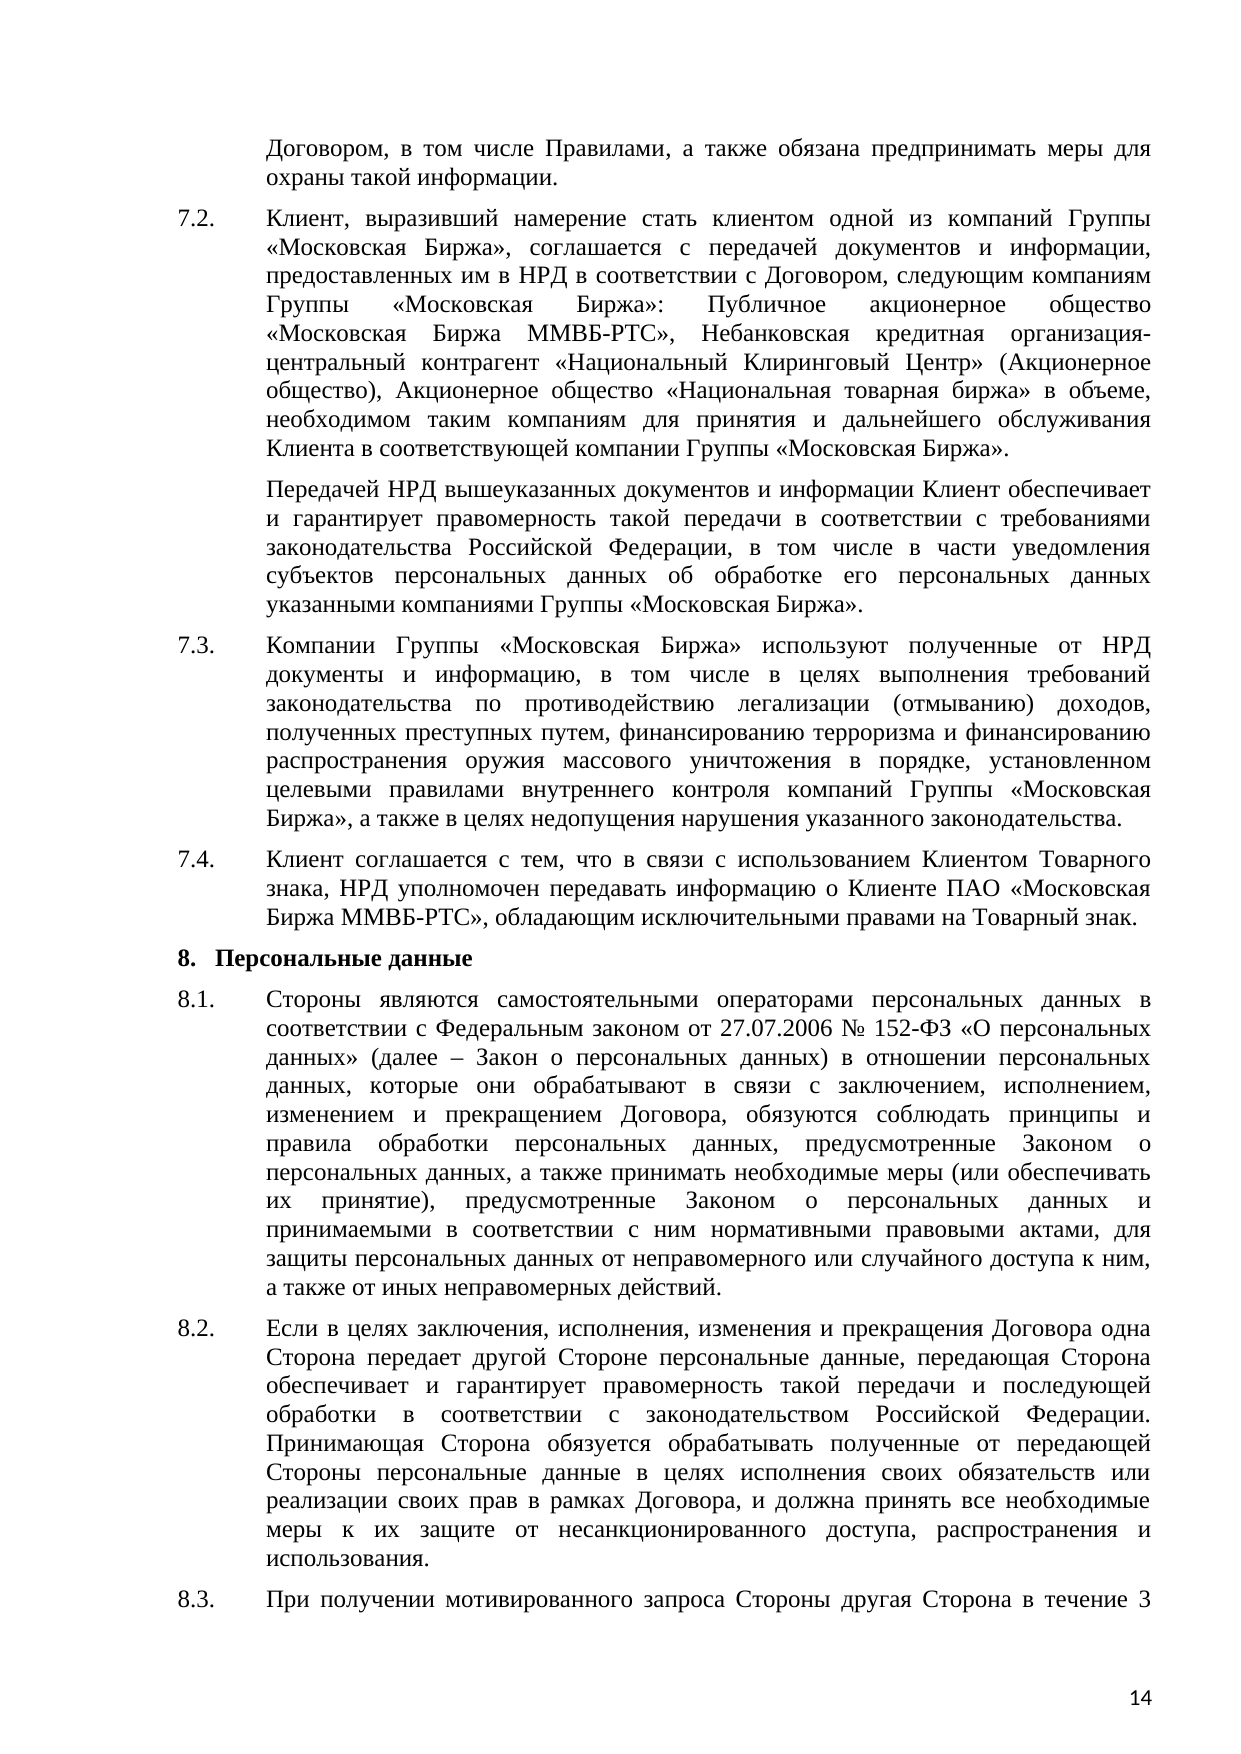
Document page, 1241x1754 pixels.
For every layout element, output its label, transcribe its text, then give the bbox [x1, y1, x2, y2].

list Компании Группы «Московская Биржа» используют полученные от НРД документы и информацию, в том числе в целях выполнения требований законодательства по противодействию легализации (отмыванию) доходов, полученных преступных путем, финансированию терроризма и финансированию распространения оружия массового уничтожения в порядке, установленном целевыми правилами внутреннего контроля компаний Группы «Московская Биржа», а также в целях недопущения нарушения указанного законодательства. [177, 630, 1152, 832]
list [177, 1584, 1152, 1613]
subtitle Персональные данные [177, 943, 1152, 972]
list Клиент соглашается с тем, что в связи с использованием Клиентом Товарного знака, НРД уполномочен передавать информацию о Клиенте ПАО «Московская Биржа ММВБ-РТС», обладающим исключительными правами на Товарный знак. [177, 844, 1152, 930]
list Если в целях заключения, исполнения, изменения и прекращения Договора одна Сторона передает другой Стороне персональные данные, передающая Сторона обеспечивает и гарантирует правомерность такой передачи и последующей обработки в соответствии с законодательством Российской Федерации. Принимающая Сторона обязуется обрабатывать полученные от передающей Стороны персональные данные в целях исполнения своих обязательств или реализации своих прав в рамках Договора, и должна принять все необходимые меры к их защите от несанкционированного доступа, распространения и использования. [177, 1313, 1152, 1572]
list Стороны являются самостоятельными операторами персональных данных в соответствии с Федеральным законом от 27.07.2006 № 152-ФЗ «О персональных данных» (далее – Закон о персональных данных) в отношении персональных данных, которые они обрабатывают в связи с заключением, исполнением, изменением и прекращением Договора, обязуются соблюдать принципы и правила обработки персональных данных, предусмотренные Законом о персональных данных, а также принимать необходимые меры (или обеспечивать их принятие), предусмотренные Законом о персональных данных и принимаемыми в соответствии с ним нормативными правовыми актами, для защиты персональных данных от неправомерного или случайного доступа к ним, а также от иных неправомерных действий. [177, 984, 1152, 1300]
list Клиент, выразивший намерение стать клиентом одной из компаний Группы «Московская Биржа», соглашается с передачей документов и информации, предоставленных им в НРД в соответствии с Договором, следующим компаниям Группы «Московская Биржа»: Публичное акционерное общество «Московская Биржа ММВБ-РТС», Небанковская кредитная организация-центральный контрагент «Национальный Клиринговый Центр» (Акционерное общество), Акционерное общество «Национальная товарная биржа» в объеме, необходимом таким компаниям для принятия и дальнейшего обслуживания Клиента в соответствующей компании Группы «Московская Биржа». [177, 203, 1152, 462]
list Передачей НРД вышеуказанных документов и информации Клиент обеспечивает и гарантирует правомерность такой передачи в соответствии с требованиями законодательства Российской Федерации, в том числе в части уведомления субъектов персональных данных об обработке его персональных данных указанными компаниями Группы «Московская Биржа». [266, 474, 1152, 618]
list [177, 133, 1152, 190]
